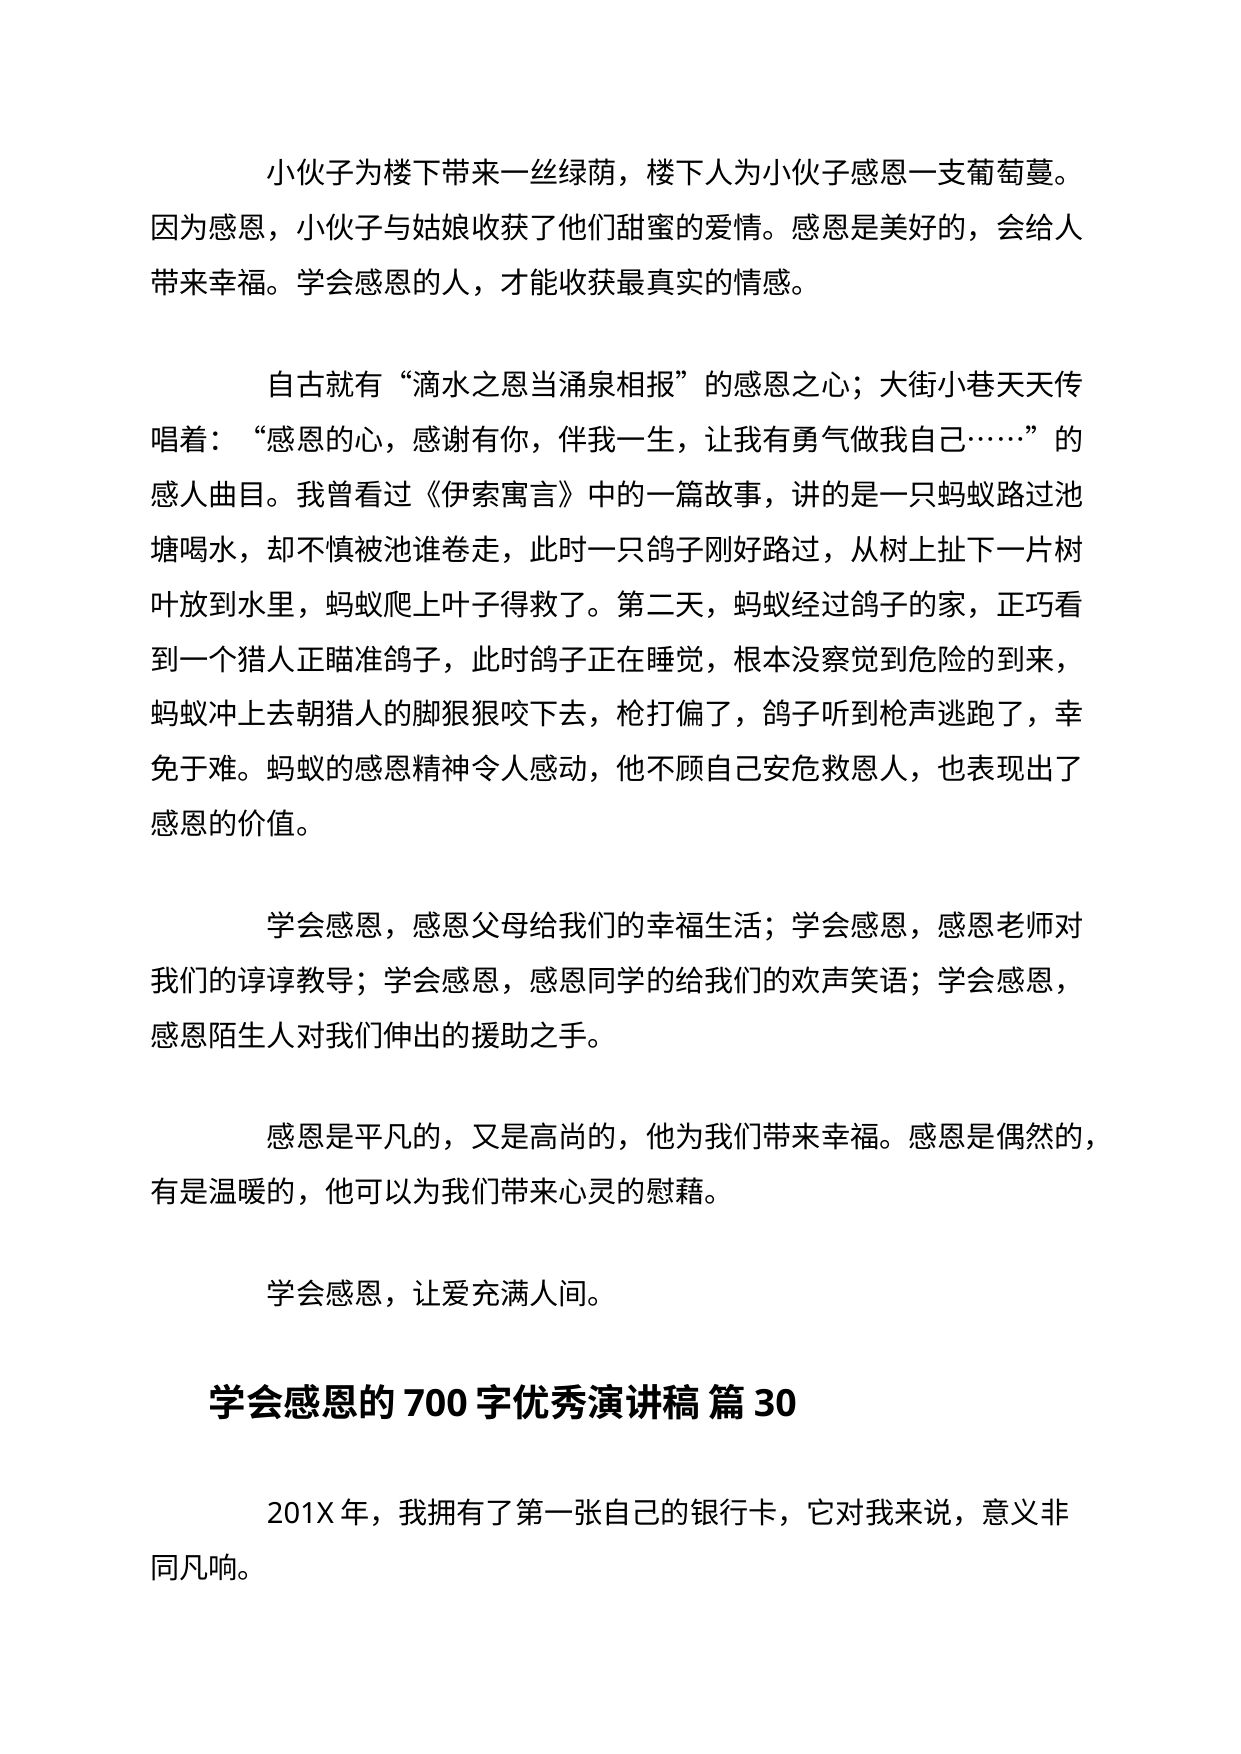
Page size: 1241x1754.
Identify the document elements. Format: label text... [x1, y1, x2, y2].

text 感恩是平凡的，又是高尚的，他为我们带来幸福。感恩是偶然的，有是温暖的，他可以为我们带来心灵的慰藉。 [150, 1114, 1090, 1211]
text 小伙子为楼下带来一丝绿荫，楼下人为小伙子感恩一支葡萄蔓。因为感恩，小伙子与姑娘收获了他们甜蜜的爱情。感恩是美好的，会给人带来幸福。学会感恩的人，才能收获最真实的情感。 [150, 150, 1090, 302]
text 学会感恩，让爱充满人间。 [150, 1271, 1090, 1313]
text 学会感恩，感恩父母给我们的幸福生活；学会感恩，感恩老师对我们的谆谆教导；学会感恩，感恩同学的给我们的欢声笑语；学会感恩，感恩陌生人对我们伸出的援助之手。 [150, 902, 1090, 1054]
text 201X年，我拥有了第一张自己的银行卡，它对我来说，意义非同凡响。 [150, 1490, 1090, 1587]
text 自古就有“滴水之恩当涌泉相报”的感恩之心；大街小巷天天传唱着：“感恩的心，感谢有你，伴我一生，让我有勇气做我自己……”的感人曲目。我曾看过《伊索寓言》中的一篇故事，讲的是一只蚂蚁路过池塘喝水，却不慎被池谁卷走，此时一只鸽子刚好路过，从树上扯下一片树叶放到水里，蚂蚁爬上叶子得救了。第二天，蚂蚁经过鸽子的家，正巧看到一个猎人正瞄准鸽子，此时鸽子正在睡觉，根本没察觉到危险的到来，蚂蚁冲上去朝猎人的脚狠狠咬下去，枪打偏了，鸽子听到枪声逃跑了，幸免于难。蚂蚁的感恩精神令人感动，他不顾自己安危救恩人，也表现出了感恩的价值。 [150, 362, 1090, 843]
text 学会感恩的700字优秀演讲稿 篇30 [150, 1372, 1090, 1427]
